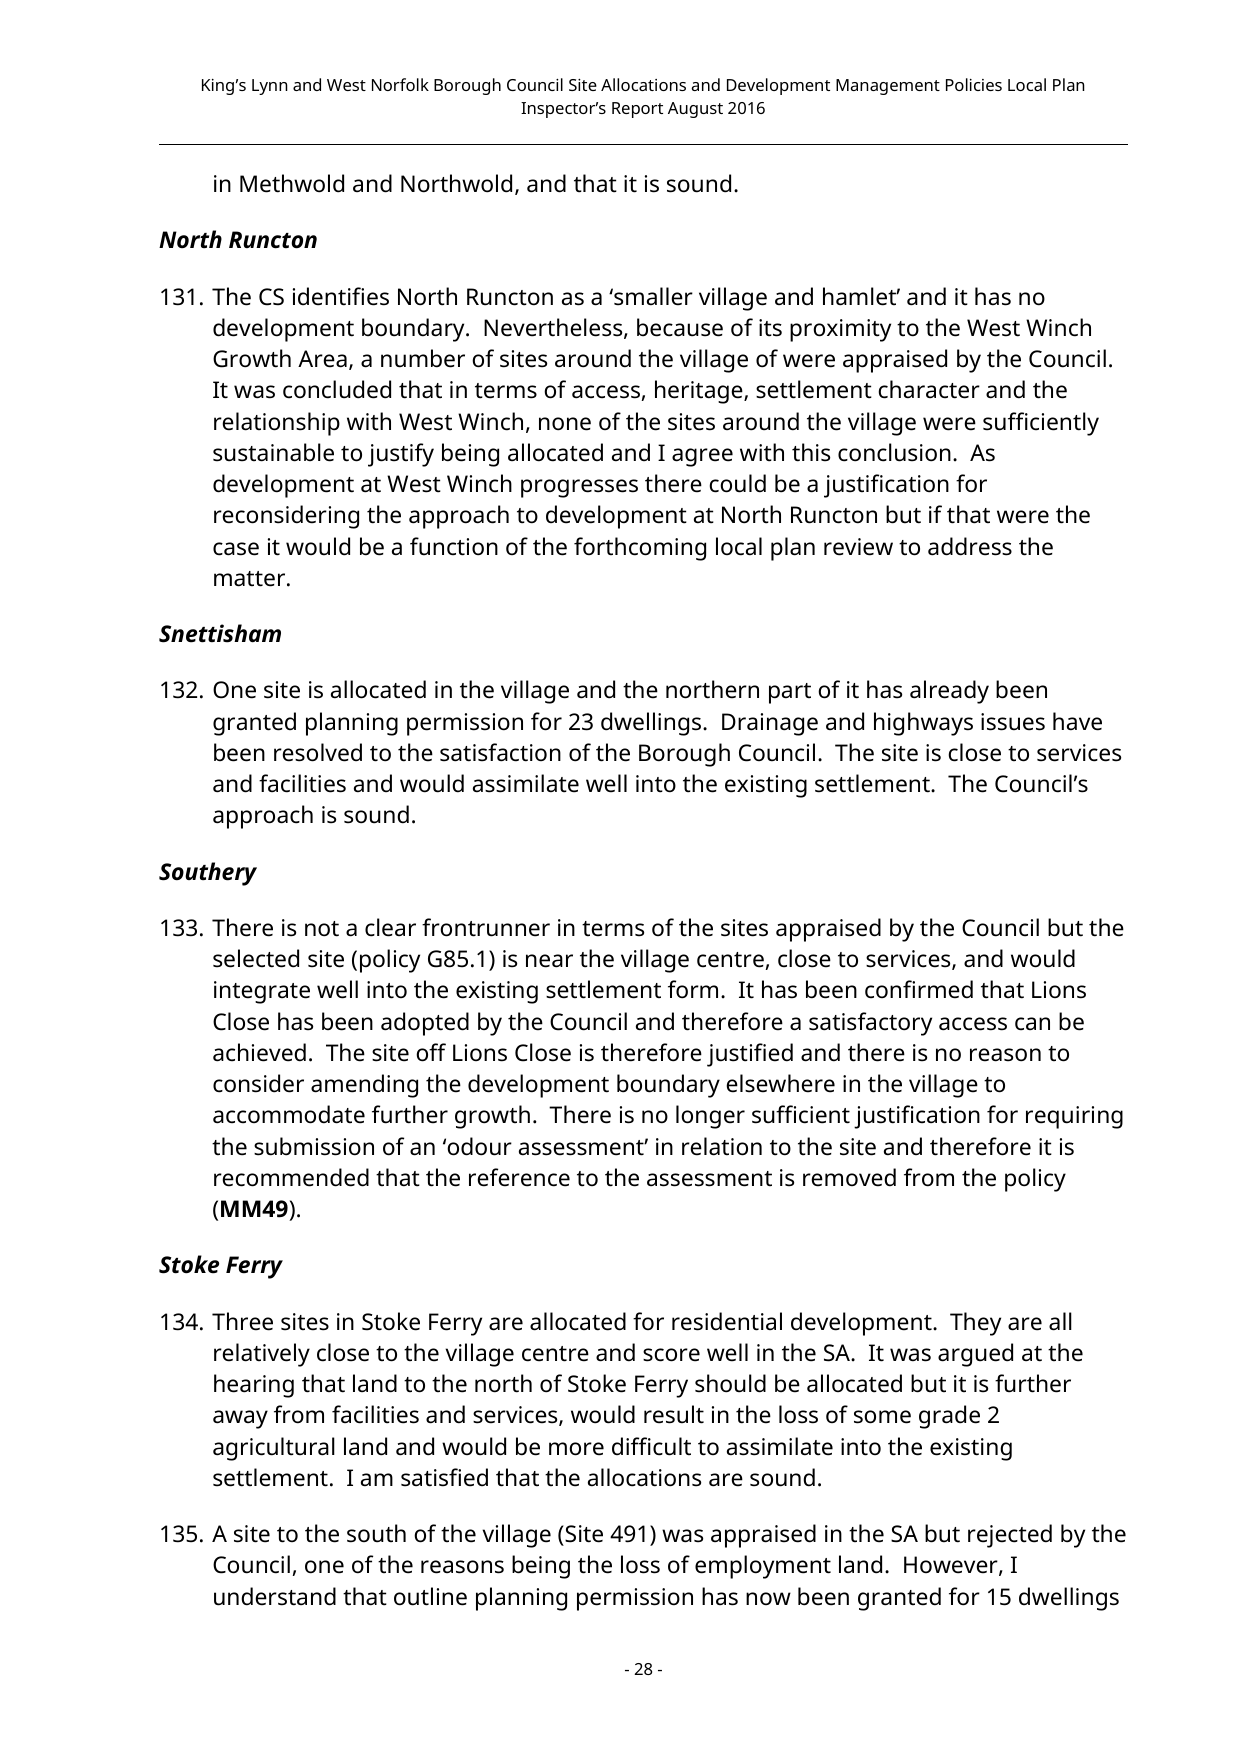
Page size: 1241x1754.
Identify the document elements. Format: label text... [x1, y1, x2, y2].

list There is not a clear frontrunner in terms of the sites appraised by the Council but the selected site (policy G85.1) is near the village centre, close to services, and would integrate well into the existing settlement form. It has been confirmed that Lions Close has been adopted by the Council and therefore a satisfactory access can be achieved. The site off Lions Close is therefore justified and there is no reason to consider amending the development boundary elsewhere in the village to accommodate further growth. There is no longer sufficient justification for requiring the submission of an ‘odour assessment’ in relation to the site and therefore it is recommended that the reference to the assessment is removed from the policy (MM49). [159, 912, 1128, 1224]
text North Runcton [159, 224, 1128, 256]
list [159, 168, 1128, 199]
list One site is allocated in the village and the northern part of it has already been granted planning permission for 23 dwellings. Drainage and highways issues have been resolved to the satisfaction of the Borough Council. The site is close to services and facilities and would assimilate well into the existing settlement. The Council’s approach is sound. [159, 674, 1128, 831]
text Snettisham [159, 618, 1128, 649]
text Southery [159, 856, 1128, 887]
list Three sites in Stoke Ferry are allocated for residential development. They are all relatively close to the village centre and score well in the SA. It was argued at the hearing that land to the north of Stoke Ferry should be allocated but it is further away from facilities and services, would result in the loss of some grade 2 agricultural land and would be more difficult to assimilate into the existing settlement. I am satisfied that the allocations are sound. [159, 1306, 1128, 1493]
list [159, 1518, 1128, 1612]
text Stoke Ferry [159, 1249, 1128, 1281]
list The CS identifies North Runcton as a ‘smaller village and hamlet’ and it has no development boundary. Nevertheless, because of its proximity to the West Winch Growth Area, a number of sites around the village of were appraised by the Council. It was concluded that in terms of access, heritage, settlement character and the relationship with West Winch, none of the sites around the village were sufficiently sustainable to justify being allocated and I agree with this conclusion. As development at West Winch progresses there could be a justification for reconsidering the approach to development at North Runcton but if that were the case it would be a function of the forthcoming local plan review to address the matter. [159, 281, 1128, 593]
